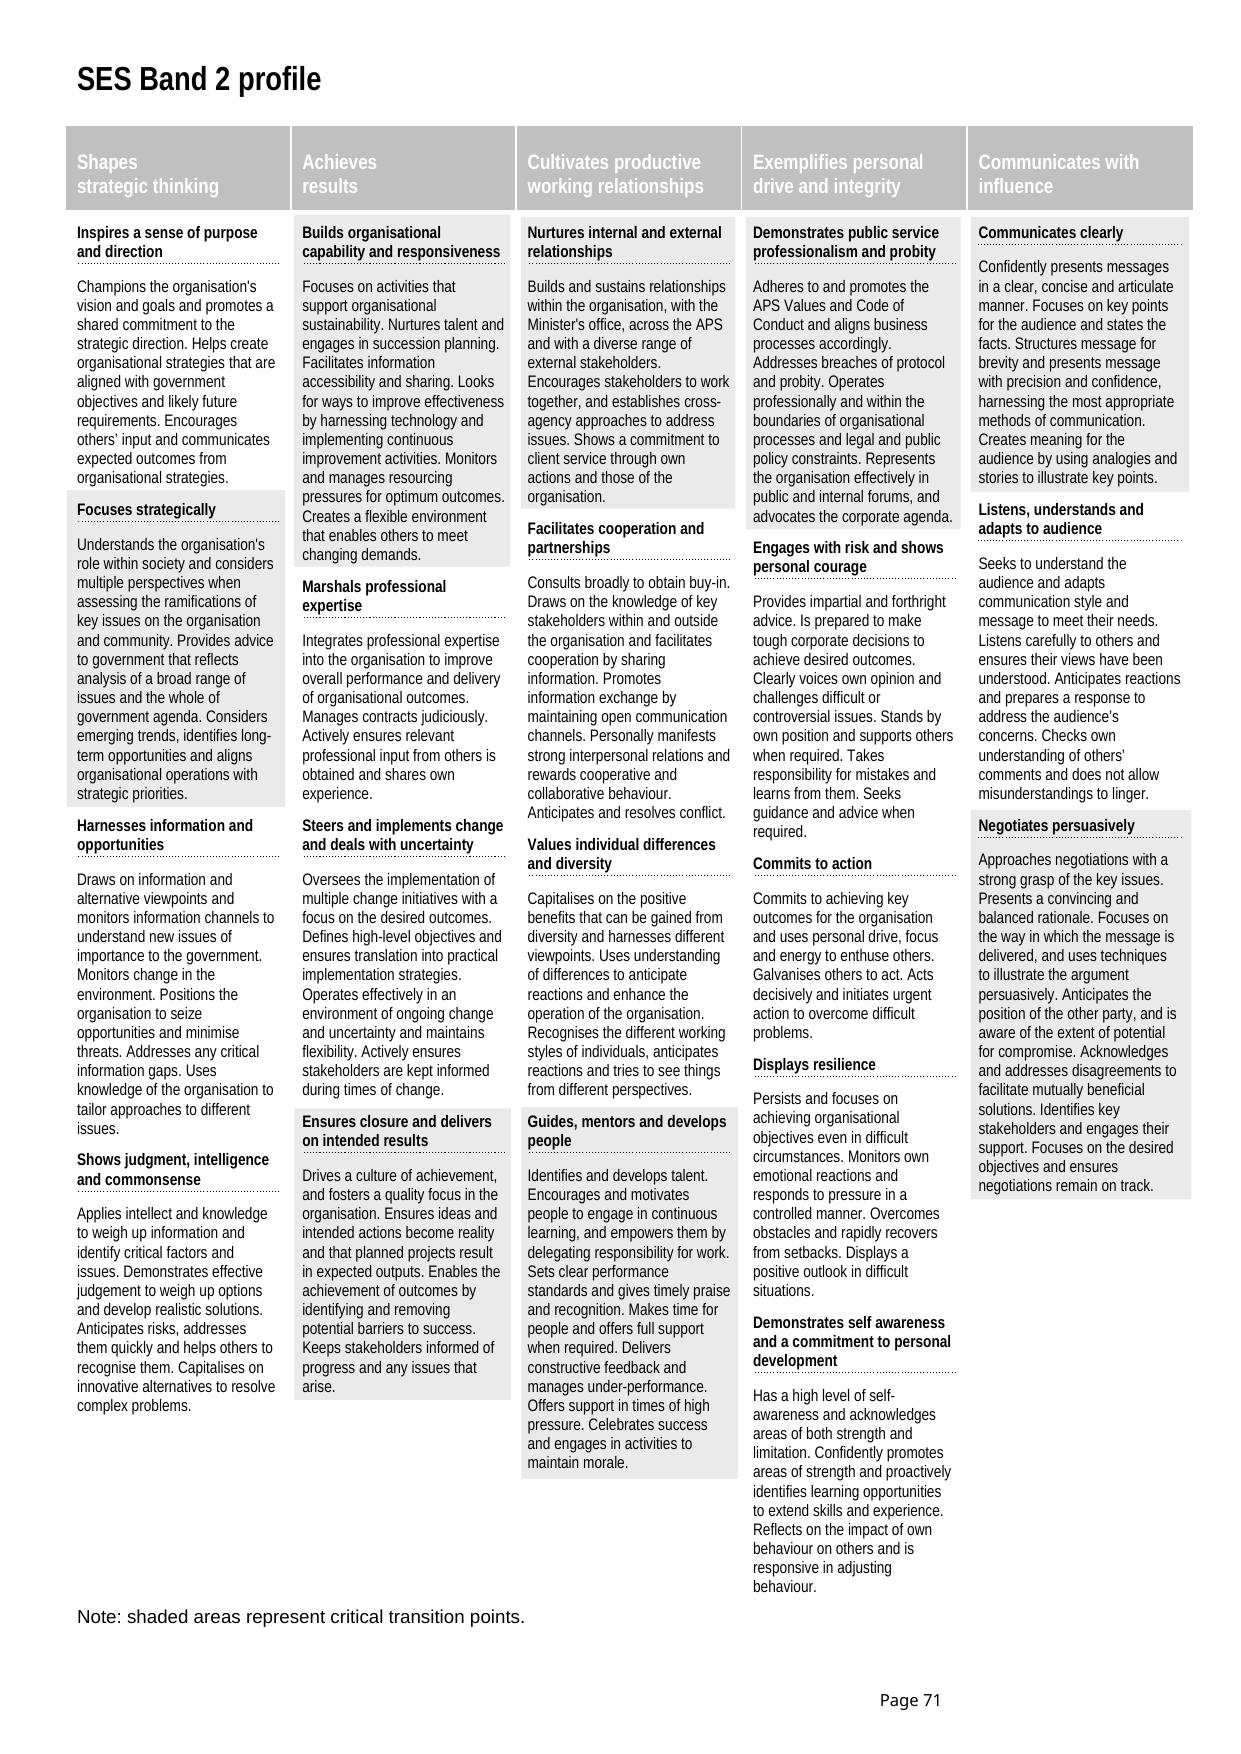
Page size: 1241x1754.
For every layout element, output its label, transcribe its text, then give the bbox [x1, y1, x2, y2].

table_cell Inspires a sense of purpose and direction Champions the organisation's vision and goals and promotes a shared commitment to the strategic direction. Helps create organisational strategies that are aligned with government objectives and likely future requirements. Encourages others’ input and communicates expected outcomes from organisational strategies. Focuses strategically Understands the organisation's role within society and considers multiple perspectives when assessing the ramifications of key issues on the organisation and community. Provides advice to government that reflects analysis of a broad range of issues and the whole of government agenda. Considers emerging trends, identifies long-term opportunities and aligns organisational operations with strategic priorities. Harnesses information and opportunities Draws on information and alternative viewpoints and monitors information channels to understand new issues of importance to the government. Monitors change in the environment. Positions the organisation to seize opportunities and minimise threats. Addresses any critical information gaps. Uses knowledge of the organisation to tailor approaches to different issues. Shows judgment, intelligence and commonsense Applies intellect and knowledge to weigh up information and identify critical factors and issues. Demonstrates effective judgement to weigh up options and develop realistic solutions. Anticipates risks, addresses them quickly and helps others to recognise them. Capitalises on innovative alternatives to resolve complex problems. [66, 210, 291, 1596]
subtitle SES Band 2 profile [77, 59, 1181, 97]
table_header Shapes strategic thinking [66, 126, 290, 210]
table_header Achieves results [292, 126, 515, 210]
table_cell Communicates clearly Confidently presents messages in a clear, concise and articulate manner. Focuses on key points for the audience and states the facts. Structures message for brevity and presents message with precision and confidence, harnessing the most appropriate methods of communication. Creates meaning for the audience by using analogies and stories to illustrate key points. Listens, understands and adapts to audience Seeks to understand the audience and adapts communication style and message to meet their needs. Listens carefully to others and ensures their views have been understood. Anticipates reactions and prepares a response to address the audience’s concerns. Checks own understanding of others’ comments and does not allow misunderstandings to linger. Negotiates persuasively Approaches negotiations with a strong grasp of the key issues. Presents a convincing and balanced rationale. Focuses on the way in which the message is delivered, and uses techniques to illustrate the argument persuasively. Anticipates the position of the other party, and is aware of the extent of potential for compromise. Acknowledges and addresses disagreements to facilitate mutually beneficial solutions. Identifies key stakeholders and engages their support. Focuses on the desired objectives and ensures negotiations remain on track. [967, 210, 1193, 1596]
table_header Cultivates productive working relationships [517, 126, 741, 210]
table_header Communicates with influence [968, 126, 1193, 210]
table_cell Builds organisational capability and responsiveness Focuses on activities that support organisational sustainability. Nurtures talent and engages in succession planning. Facilitates information accessibility and sharing. Looks for ways to improve effectiveness by harnessing technology and implementing continuous improvement activities. Monitors and manages resourcing pressures for optimum outcomes. Creates a flexible environment that enables others to meet changing demands. Marshals professional expertise Integrates professional expertise into the organisation to improve overall performance and delivery of organisational outcomes. Manages contracts judiciously. Actively ensures relevant professional input from others is obtained and shares own experience. Steers and implements change and deals with uncertainty Oversees the implementation of multiple change initiatives with a focus on the desired outcomes. Defines high-level objectives and ensures translation into practical implementation strategies. Operates effectively in an environment of ongoing change and uncertainty and maintains flexibility. Actively ensures stakeholders are kept informed during times of change. Ensures closure and delivers on intended results Drives a culture of achievement, and fosters a quality focus in the organisation. Ensures ideas and intended actions become reality and that planned projects result in expected outputs. Enables the achievement of outcomes by identifying and removing potential barriers to success. Keeps stakeholders informed of progress and any issues that arise. [291, 210, 516, 1596]
table_cell Nurtures internal and external relationships Builds and sustains relationships within the organisation, with the Minister's office, across the APS and with a diverse range of external stakeholders. Encourages stakeholders to work together, and establishes cross- agency approaches to address issues. Shows a commitment to client service through own actions and those of the organisation. Facilitates cooperation and partnerships Consults broadly to obtain buy-in. Draws on the knowledge of key stakeholders within and outside the organisation and facilitates cooperation by sharing information. Promotes information exchange by maintaining open communication channels. Personally manifests strong interpersonal relations and rewards cooperative and collaborative behaviour. Anticipates and resolves conflict. Values individual differences and diversity Capitalises on the positive benefits that can be gained from diversity and harnesses different viewpoints. Uses understanding of differences to anticipate reactions and enhance the operation of the organisation. Recognises the different working styles of individuals, anticipates reactions and tries to see things from different perspectives. Guides, mentors and develops people Identifies and develops talent. Encourages and motivates people to engage in continuous learning, and empowers them by delegating responsibility for work. Sets clear performance standards and gives timely praise and recognition. Makes time for people and offers full support when required. Delivers constructive feedback and manages under-performance. Offers support in times of high pressure. Celebrates success and engages in activities to maintain morale. [516, 210, 742, 1596]
text Note: shaded areas represent critical transition points. [77, 1601, 1181, 1630]
table_header Exemplifies personal drive and integrity [742, 126, 966, 210]
table_cell Demonstrates public service professionalism and probity Adheres to and promotes the APS Values and Code of Conduct and aligns business processes accordingly. Addresses breaches of protocol and probity. Operates professionally and within the boundaries of organisational processes and legal and public policy constraints. Represents the organisation effectively in public and internal forums, and advocates the corporate agenda. Engages with risk and shows personal courage Provides impartial and forthright advice. Is prepared to make tough corporate decisions to achieve desired outcomes. Clearly voices own opinion and challenges difficult or controversial issues. Stands by own position and supports others when required. Takes responsibility for mistakes and learns from them. Seeks guidance and advice when required. Commits to action Commits to achieving key outcomes for the organisation and uses personal drive, focus and energy to enthuse others. Galvanises others to act. Acts decisively and initiates urgent action to overcome difficult problems. Displays resilience Persists and focuses on achieving organisational objectives even in difficult circumstances. Monitors own emotional reactions and responds to pressure in a controlled manner. Overcomes obstacles and rapidly recovers from setbacks. Displays a positive outlook in difficult situations. Demonstrates self awareness and a commitment to personal development Has a high level of self-awareness and acknowledges areas of both strength and limitation. Confidently promotes areas of strength and proactively identifies learning opportunities to extend skills and experience. Reflects on the impact of own behaviour on others and is responsive in adjusting behaviour. [742, 210, 967, 1596]
